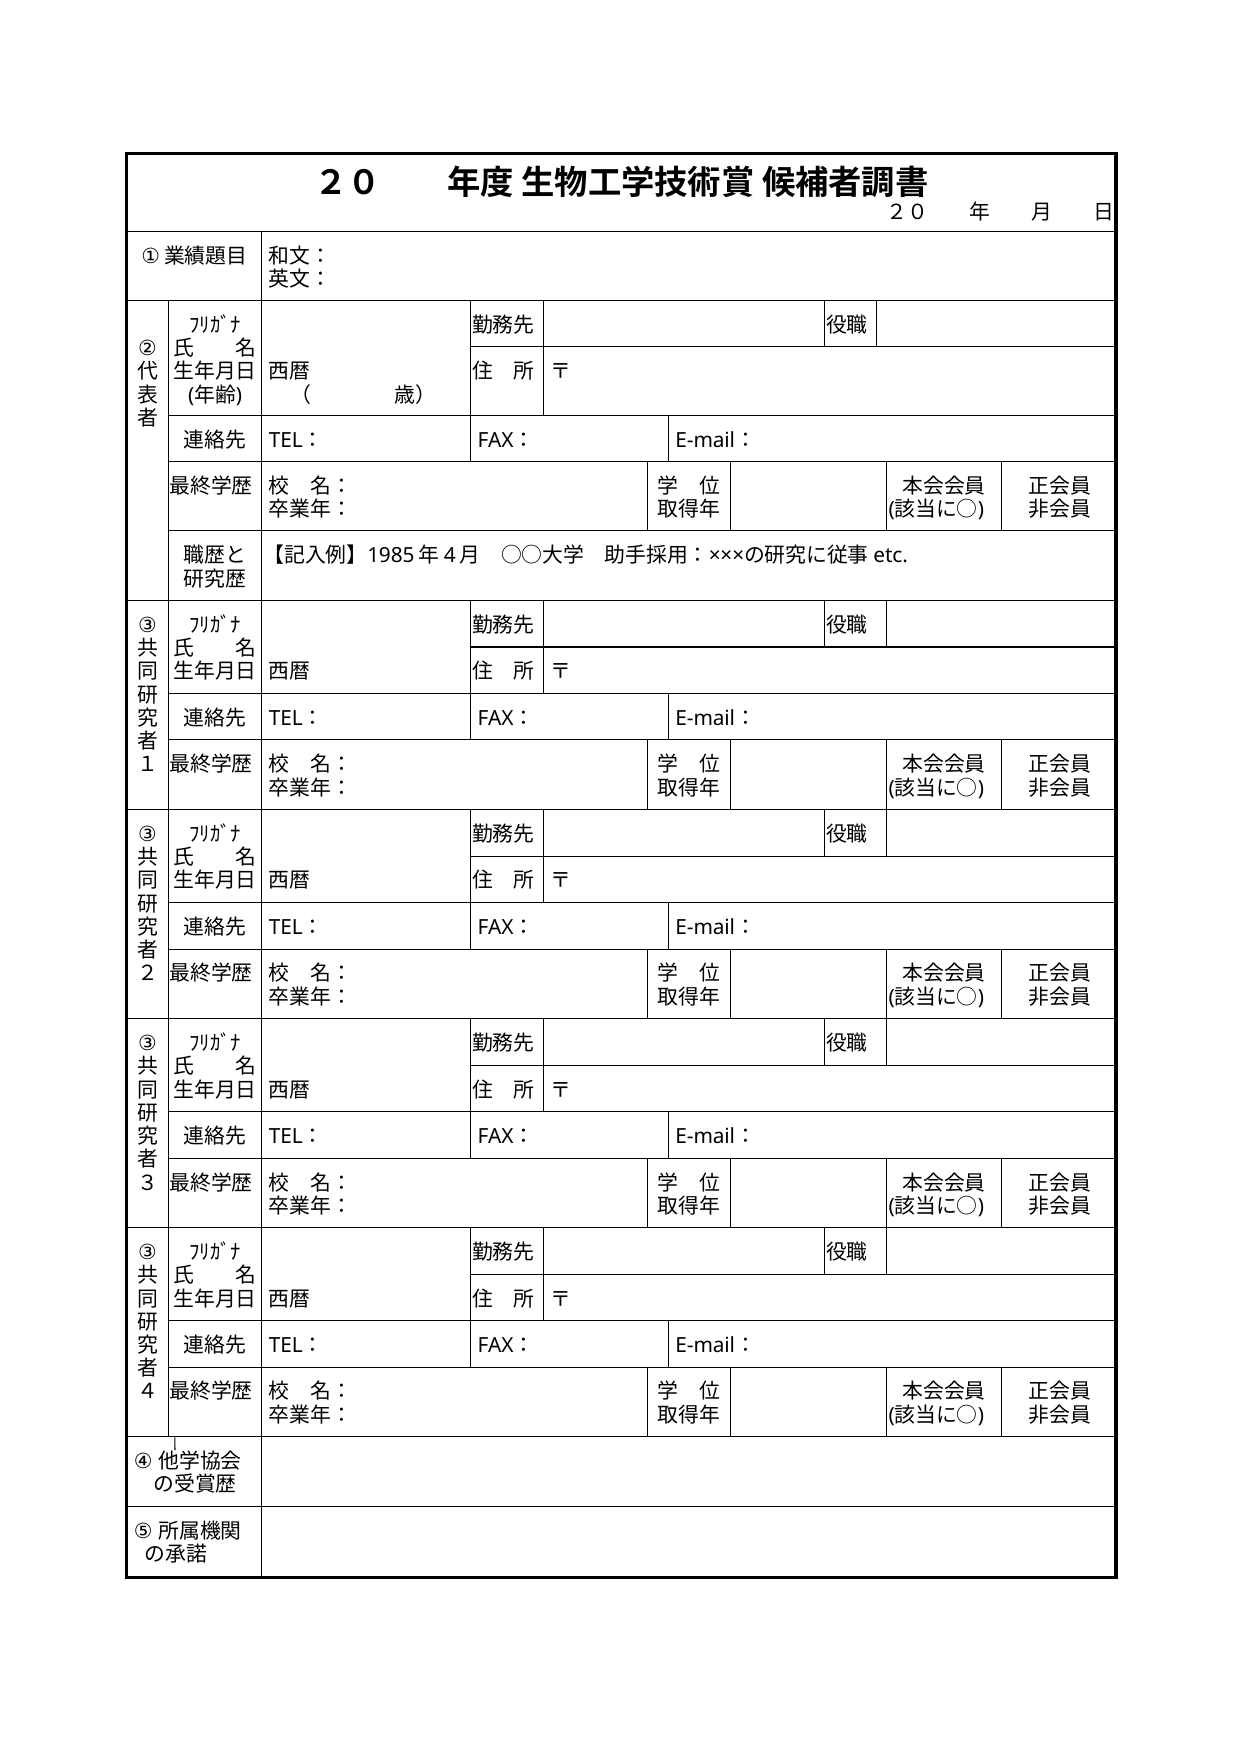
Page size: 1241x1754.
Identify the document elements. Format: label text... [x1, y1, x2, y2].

table_cell 住 所 [471, 347, 543, 415]
table_header ２０ 年度 生物工学技術賞 候補者調書 ２０ 年 月 日 [128, 155, 1114, 231]
table_cell 〒 [544, 1066, 1114, 1111]
table_cell 勤務先 [471, 810, 543, 856]
table_cell 住 所 [471, 857, 543, 902]
table_cell [544, 810, 824, 856]
table_cell 和文： 英文： [262, 232, 1114, 300]
table_cell 〒 [544, 347, 1114, 415]
table_cell 校 名： 卒業年： [262, 462, 647, 530]
table_cell 〒 [544, 648, 1114, 693]
table_cell E-mail： [669, 903, 1114, 948]
table_cell 【記入例】1985年4月 ○○大学 助手採用：×××の研究に従事 etc. [262, 531, 1114, 600]
table_cell E-mail： [669, 694, 1114, 739]
table_cell 役職 [825, 810, 886, 856]
table_cell ﾌﾘｶﾞﾅ 氏 名 生年月日 [169, 810, 261, 902]
table_cell 学 位 取得年 [648, 1368, 730, 1436]
table_cell 正会員 非会員 [1002, 462, 1114, 530]
table_cell 連絡先 [169, 903, 261, 948]
table_cell ④他学協会 の受賞歴 [128, 1437, 261, 1506]
table_cell E-mail： [669, 416, 1114, 461]
table_cell 校 名： 卒業年： [262, 1368, 647, 1436]
table_cell 住 所 [471, 648, 543, 693]
table_cell 職歴と 研究歴 [169, 531, 261, 600]
table_cell [887, 1019, 1114, 1064]
table_cell FAX： [471, 1112, 668, 1157]
table_cell ③ 共 同 研 究 者 ２ [128, 810, 168, 1018]
table_cell ③ 共 同 研 究 者 １ [128, 601, 168, 809]
table_cell E-mail： [669, 1321, 1114, 1367]
table_cell TEL： [262, 903, 470, 948]
table_cell TEL： [262, 694, 470, 739]
table_cell 西暦 [262, 601, 470, 693]
table_cell ③ 共 同 研 究 者 ３ [128, 1019, 168, 1227]
table_cell [262, 1437, 1114, 1506]
table_cell [731, 462, 886, 530]
table_cell 学 位 取得年 [648, 740, 730, 809]
table_cell ② 代 表 者 [128, 301, 168, 600]
table_cell 〒 [544, 1275, 1114, 1320]
table_cell 勤務先 [471, 601, 543, 646]
table_cell 本会会員 (該当に○) [887, 740, 1001, 809]
table_cell 校 名： 卒業年： [262, 740, 647, 809]
table_cell [544, 301, 824, 346]
table_cell 本会会員 (該当に○) [887, 1159, 1001, 1227]
table_cell 正会員 非会員 [1002, 740, 1114, 809]
table_cell 正会員 非会員 [1002, 1159, 1114, 1227]
table_cell [731, 1368, 886, 1436]
table_cell TEL： [262, 1321, 470, 1367]
table_cell 役職 [825, 1228, 886, 1274]
table_cell [544, 601, 824, 646]
table_cell 住 所 [471, 1066, 543, 1111]
table_cell 最終学歴 [169, 740, 261, 809]
table_cell [731, 950, 886, 1018]
table_cell ﾌﾘｶﾞﾅ 氏 名 生年月日 (年齢) [169, 301, 261, 415]
table_cell FAX： [471, 1321, 668, 1367]
table_cell 勤務先 [471, 301, 543, 346]
table_cell [887, 601, 1114, 646]
table_cell TEL： [262, 1112, 470, 1157]
table_cell FAX： [471, 694, 668, 739]
table_cell 学 位 取得年 [648, 1159, 730, 1227]
table_cell 勤務先 [471, 1019, 543, 1064]
table_cell 連絡先 [169, 416, 261, 461]
table_cell [262, 1507, 1114, 1576]
table_cell 学 位 取得年 [648, 950, 730, 1018]
table_cell [544, 1228, 824, 1274]
table_cell 最終学歴 [169, 462, 261, 530]
table_cell 最終学歴 [169, 950, 261, 1018]
table_cell [544, 1019, 824, 1064]
table_cell ③ 共 同 研 究 者 ４ [128, 1228, 168, 1436]
table_cell [731, 1159, 886, 1227]
table_cell ﾌﾘｶﾞﾅ 氏 名 生年月日 [169, 601, 261, 693]
table_cell TEL： [262, 416, 470, 461]
table_cell 最終学歴 [169, 1159, 261, 1227]
table_cell ﾌﾘｶﾞﾅ 氏 名 生年月日 [169, 1228, 261, 1320]
table_cell 本会会員 (該当に○) [887, 1368, 1001, 1436]
table_cell 西暦 [262, 810, 470, 902]
table_cell ①業績題目 [128, 232, 261, 300]
table_cell FAX： [471, 903, 668, 948]
table_cell 西暦 [262, 1228, 470, 1320]
table_cell E-mail： [669, 1112, 1114, 1157]
table_cell [887, 810, 1114, 856]
table_cell 本会会員 (該当に○) [887, 950, 1001, 1018]
table_cell 西暦 [262, 1019, 470, 1111]
table_cell ﾌﾘｶﾞﾅ 氏 名 生年月日 [169, 1019, 261, 1111]
table_cell 役職 [825, 301, 876, 346]
table_cell 本会会員 (該当に○) [887, 462, 1001, 530]
table_cell [887, 1228, 1114, 1274]
table_cell 勤務先 [471, 1228, 543, 1274]
table_cell 〒 [544, 857, 1114, 902]
table_cell 連絡先 [169, 694, 261, 739]
table_cell ⑤所属機関 の承諾 [128, 1507, 261, 1576]
table_cell 校 名： 卒業年： [262, 1159, 647, 1227]
table_cell 連絡先 [169, 1112, 261, 1157]
table_cell 最終学歴 [169, 1368, 261, 1436]
table_cell [877, 301, 1114, 346]
table_cell 西暦 （ 歳） [262, 301, 470, 415]
table_cell 学 位 取得年 [648, 462, 730, 530]
table_cell 連絡先 [169, 1321, 261, 1367]
table_cell 校 名： 卒業年： [262, 950, 647, 1018]
table_cell 住 所 [471, 1275, 543, 1320]
table_cell 役職 [825, 1019, 886, 1064]
table_cell [731, 740, 886, 809]
table_cell 役職 [825, 601, 886, 646]
table_cell FAX： [471, 416, 668, 461]
table_cell 正会員 非会員 [1002, 1368, 1114, 1436]
table_cell 正会員 非会員 [1002, 950, 1114, 1018]
